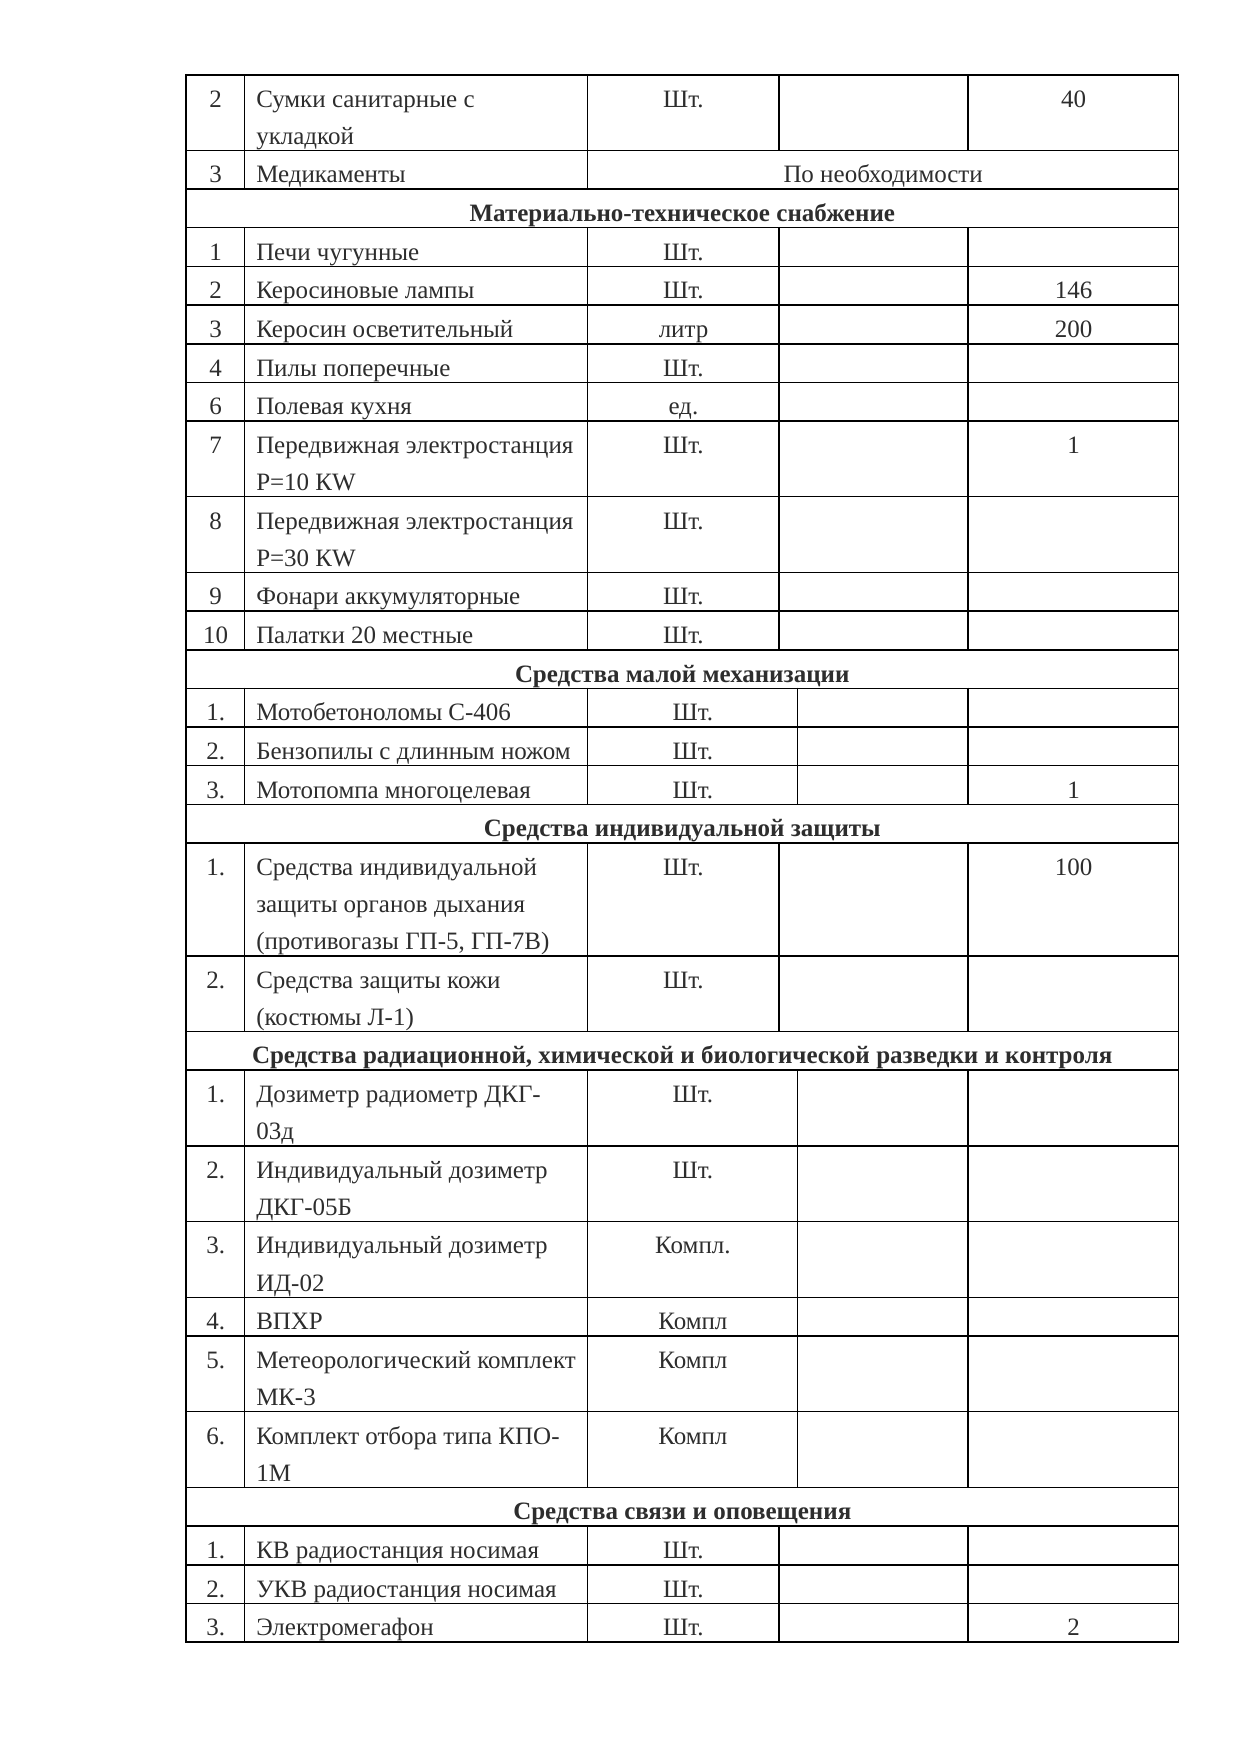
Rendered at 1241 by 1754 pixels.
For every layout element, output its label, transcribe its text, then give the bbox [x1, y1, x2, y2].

table_cell ед. [588, 383, 778, 420]
table_cell [969, 345, 1178, 381]
table_cell [969, 1298, 1178, 1335]
table_cell Средства малой механизации [187, 651, 1178, 687]
table_cell Шт. [588, 76, 778, 149]
table_cell Передвижная электростанция Р=10 КW [245, 422, 587, 496]
table_cell [780, 1566, 967, 1602]
table_cell Керосиновые лампы [245, 267, 587, 304]
table_cell 40 [969, 76, 1178, 149]
table_cell Мотобетоноломы С-406 [245, 689, 587, 726]
table_cell Шт. [588, 766, 797, 803]
table_cell Комплект отбора типа КПО-1М [245, 1412, 587, 1487]
table_cell Шт. [588, 1071, 797, 1145]
table_cell Электромегафон [245, 1604, 587, 1641]
table_cell Средства радиационной, химической и биологической разведки и контроля [187, 1032, 1178, 1069]
table_cell По необходимости [588, 151, 1178, 188]
table_cell [780, 345, 967, 381]
table_cell Керосин осветительный [245, 306, 587, 343]
table_cell [798, 766, 967, 803]
table_cell Средства защиты кожи (костюмы Л-1) [245, 957, 587, 1031]
table_cell Индивидуальный дозиметр ДКГ-05Б [245, 1147, 587, 1221]
table_cell [969, 1412, 1178, 1487]
table_cell [969, 689, 1178, 726]
table_cell [780, 306, 967, 343]
table_cell Шт. [588, 1147, 797, 1221]
table_cell УКВ радиостанция носимая [245, 1566, 587, 1602]
table_cell Шт. [588, 267, 778, 304]
table_cell 1. [187, 844, 244, 955]
table_cell 2. [187, 1147, 244, 1221]
table_cell 2. [187, 728, 244, 765]
table_cell [798, 728, 967, 765]
table_cell [969, 1527, 1178, 1564]
table_cell 1. [187, 689, 244, 726]
table_cell Шт. [588, 844, 778, 955]
table_cell 2 [187, 267, 244, 304]
table_cell Метеорологический комплект МК-3 [245, 1337, 587, 1411]
table_cell 3 [187, 151, 244, 188]
table_cell [780, 844, 967, 955]
table_cell [798, 1298, 967, 1335]
table_cell [969, 228, 1178, 266]
table_cell Пилы поперечные [245, 345, 587, 381]
table_cell 8 [187, 497, 244, 572]
table_cell Шт. [588, 957, 778, 1031]
table_cell Шт. [588, 728, 797, 765]
table_cell 4 [187, 345, 244, 381]
table_cell Шт. [588, 345, 778, 381]
table_cell Медикаменты [245, 151, 587, 188]
table_cell Шт. [588, 573, 778, 610]
table_cell [798, 1222, 967, 1296]
table_cell [969, 1337, 1178, 1411]
table_cell Шт. [588, 1566, 778, 1602]
table_cell Бензопилы с длинным ножом [245, 728, 587, 765]
table_cell Передвижная электростанция Р=30 КW [245, 497, 587, 572]
table_cell Компл [588, 1337, 797, 1411]
table_cell Печи чугунные [245, 228, 587, 266]
table_cell 3. [187, 766, 244, 803]
table_cell ВПХР [245, 1298, 587, 1335]
table_cell Средства связи и оповещения [187, 1488, 1178, 1525]
table_cell [780, 957, 967, 1031]
table_cell Дозиметр радиометр ДКГ-03д [245, 1071, 587, 1145]
table_cell [969, 1222, 1178, 1296]
table_cell [780, 383, 967, 420]
table_cell [780, 612, 967, 649]
table_cell Шт. [588, 228, 778, 266]
table_cell [780, 497, 967, 572]
table_cell 100 [969, 844, 1178, 955]
table_cell Индивидуальный дозиметр ИД-02 [245, 1222, 587, 1296]
table_cell [780, 1604, 967, 1641]
table_cell [780, 1527, 967, 1564]
table_cell Сумки санитарные с укладкой [245, 76, 587, 149]
table_cell 1 [187, 228, 244, 266]
table_cell Шт. [588, 1604, 778, 1641]
table_cell 3 [187, 306, 244, 343]
table_cell 9 [187, 573, 244, 610]
table_cell Палатки 20 местные [245, 612, 587, 649]
table_cell Компл. [588, 1222, 797, 1296]
table_cell Шт. [588, 1527, 778, 1564]
table_cell [969, 573, 1178, 610]
table_cell [798, 689, 967, 726]
table_cell [969, 957, 1178, 1031]
table_cell [780, 76, 967, 149]
table_cell Материально-техническое снабжение [187, 190, 1178, 227]
table_cell 146 [969, 267, 1178, 304]
table_cell [969, 728, 1178, 765]
table_cell Шт. [588, 497, 778, 572]
table_cell Компл [588, 1412, 797, 1487]
table_cell 1 [969, 422, 1178, 496]
table_cell 7 [187, 422, 244, 496]
table_cell литр [588, 306, 778, 343]
table_cell Мотопомпа многоцелевая [245, 766, 587, 803]
table_cell 1. [187, 1527, 244, 1564]
table_cell 3. [187, 1222, 244, 1296]
table_cell КВ радиостанция носимая [245, 1527, 587, 1564]
table_cell [969, 497, 1178, 572]
table_cell [798, 1412, 967, 1487]
table_cell [780, 573, 967, 610]
table_cell 10 [187, 612, 244, 649]
table_cell [969, 1147, 1178, 1221]
table_cell [798, 1071, 967, 1145]
table_cell [969, 383, 1178, 420]
table_cell 2 [187, 76, 244, 149]
table_cell Полевая кухня [245, 383, 587, 420]
table_cell Фонари аккумуляторные [245, 573, 587, 610]
table_cell [798, 1147, 967, 1221]
table_cell [798, 1337, 967, 1411]
table_cell Средства индивидуальной защиты органов дыхания (противогазы ГП-5, ГП-7В) [245, 844, 587, 955]
table_cell 5. [187, 1337, 244, 1411]
table_cell Средства индивидуальной защиты [187, 805, 1178, 842]
table_cell 2. [187, 957, 244, 1031]
table_cell 3. [187, 1604, 244, 1641]
table_cell [780, 422, 967, 496]
table_cell Шт. [588, 689, 797, 726]
table_cell 2 [969, 1604, 1178, 1641]
table_cell 6. [187, 1412, 244, 1487]
table_cell 2. [187, 1566, 244, 1602]
table_cell Шт. [588, 612, 778, 649]
table_cell Шт. [588, 422, 778, 496]
table_cell 4. [187, 1298, 244, 1335]
table_cell 200 [969, 306, 1178, 343]
table_cell Компл [588, 1298, 797, 1335]
table_cell [780, 267, 967, 304]
table_cell [969, 1071, 1178, 1145]
table_cell [780, 228, 967, 266]
table_cell 1. [187, 1071, 244, 1145]
table_cell [969, 612, 1178, 649]
table_cell [969, 1566, 1178, 1602]
table_cell 1 [969, 766, 1178, 803]
table_cell 6 [187, 383, 244, 420]
